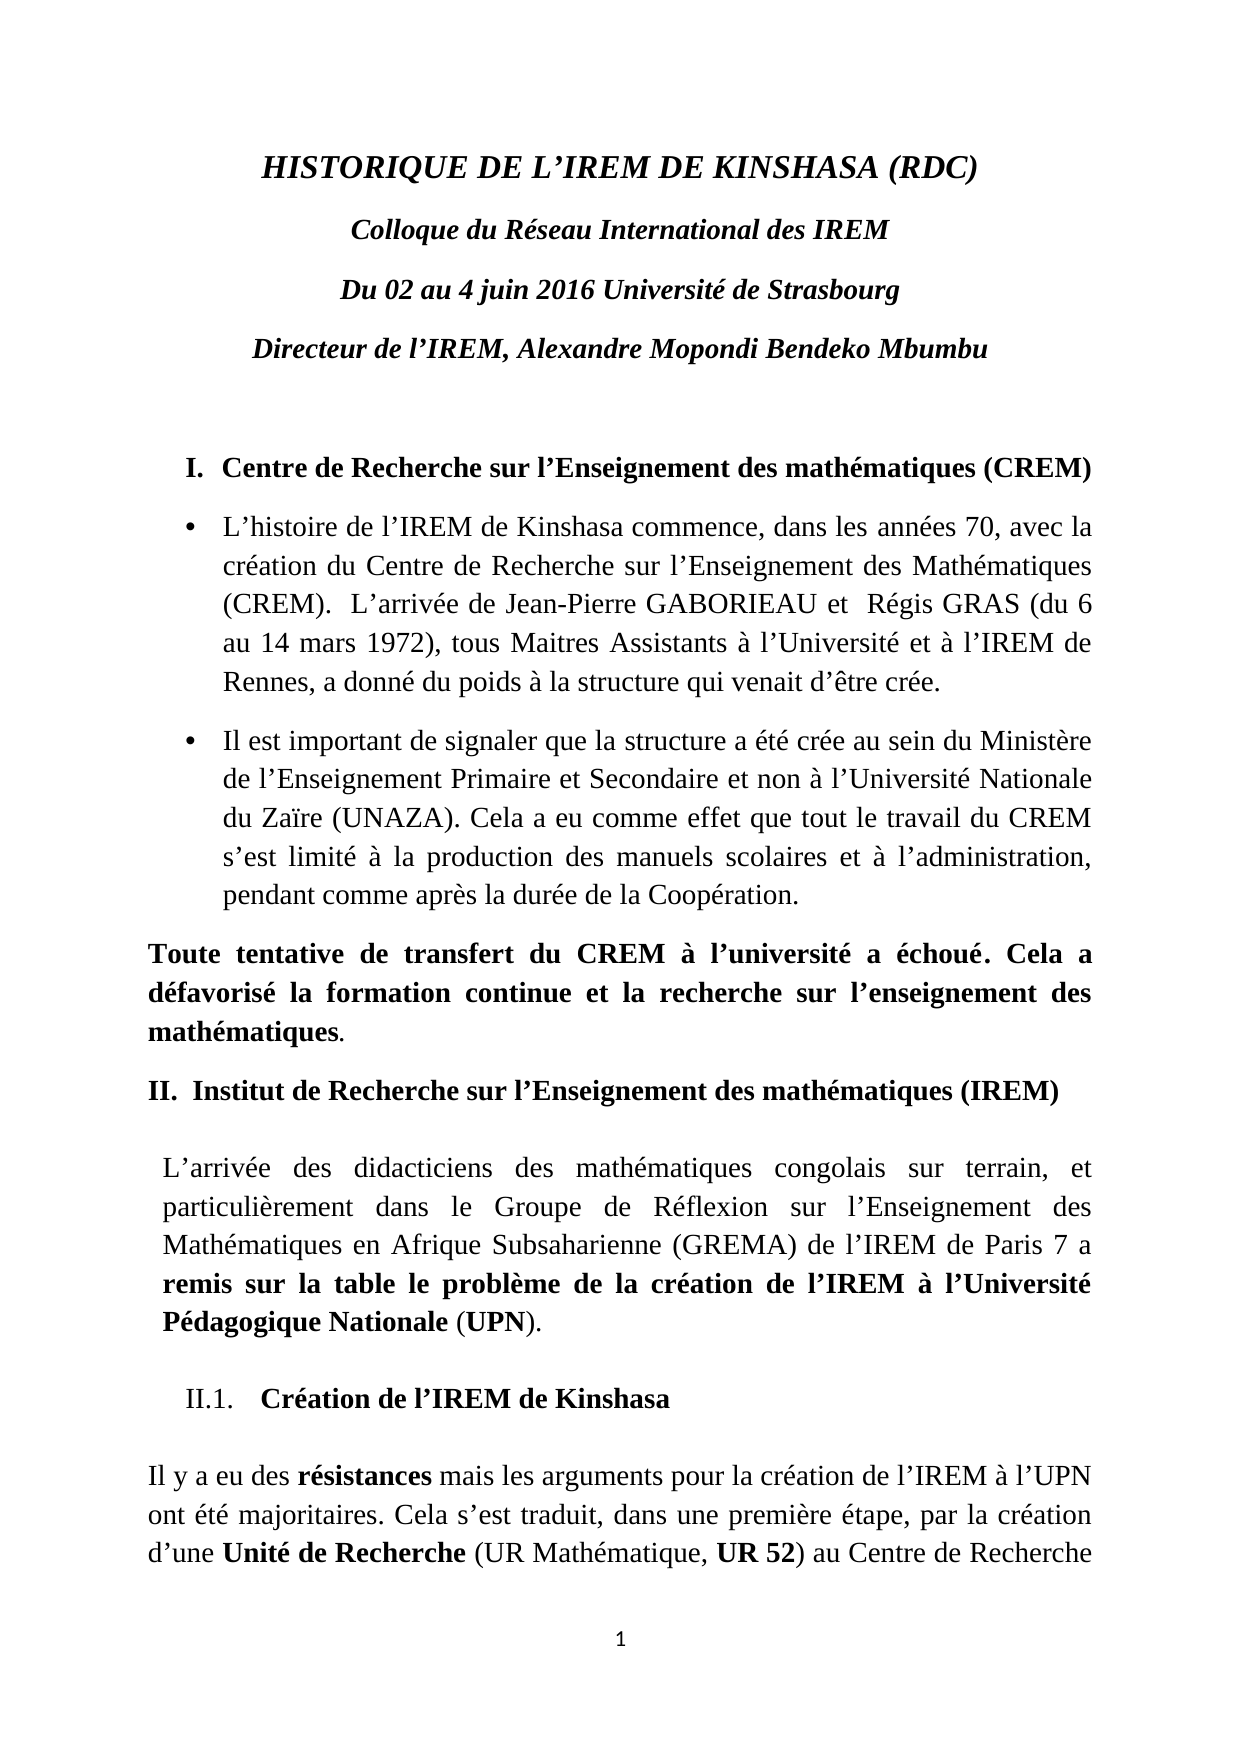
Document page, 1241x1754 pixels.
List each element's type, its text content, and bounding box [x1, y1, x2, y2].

text Toute tentative de transfert du CREM à l’université a échoué. Cela a défavorisé la formation continue et la recherche sur l’enseignement des mathématiques. [148, 937, 1093, 1047]
list Institut de Recherche sur l’Enseignement des mathématiques (IREM) [148, 1073, 1093, 1107]
text Du 02 au 4 juin 2016 Université de Strasbourg [148, 272, 1093, 305]
list Création de l’IREM de Kinshasa [185, 1381, 1093, 1415]
text Directeur de l’IREM, Alexandre Mopondi Bendeko Mbumbu [148, 331, 1093, 365]
list Il est important de signaler que la structure a été crée au sein du Ministère de l’Enseignement Primaire et Secondaire et non à l’Université Nationale du Zaïre (UNAZA). Cela a eu comme effet que tout le travail du CREM s’est limité à la production des manuels scolaires et à l’administration, pendant comme après la durée de la Coopération. [185, 723, 1093, 911]
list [148, 1458, 1093, 1569]
text HISTORIQUE DE L’IREM DE KINSHASA (RDC) [148, 148, 1093, 186]
list L’histoire de l’IREM de Kinshasa commence, dans les années 70, avec la création du Centre de Recherche sur l’Enseignement des Mathématiques (CREM). L’arrivée de Jean-Pierre GABORIEAU et Régis GRAS (du 6 au 14 mars 1972), tous Maitres Assistants à l’Université et à l’IREM de Rennes, a donné du poids à la structure qui venait d’être crée. [185, 509, 1093, 697]
list Centre de Recherche sur l’Enseignement des mathématiques (CREM) [185, 450, 1093, 483]
text Colloque du Réseau International des IREM [148, 212, 1093, 246]
list L’arrivée des didacticiens des mathématiques congolais sur terrain, et particulièrement dans le Groupe de Réflexion sur l’Enseignement des Mathématiques en Afrique Subsaharienne (GREMA) de l’IREM de Paris 7 a remis sur la table le problème de la création de l’IREM à l’Université Pédagogique Nationale (UPN). [162, 1150, 1093, 1338]
